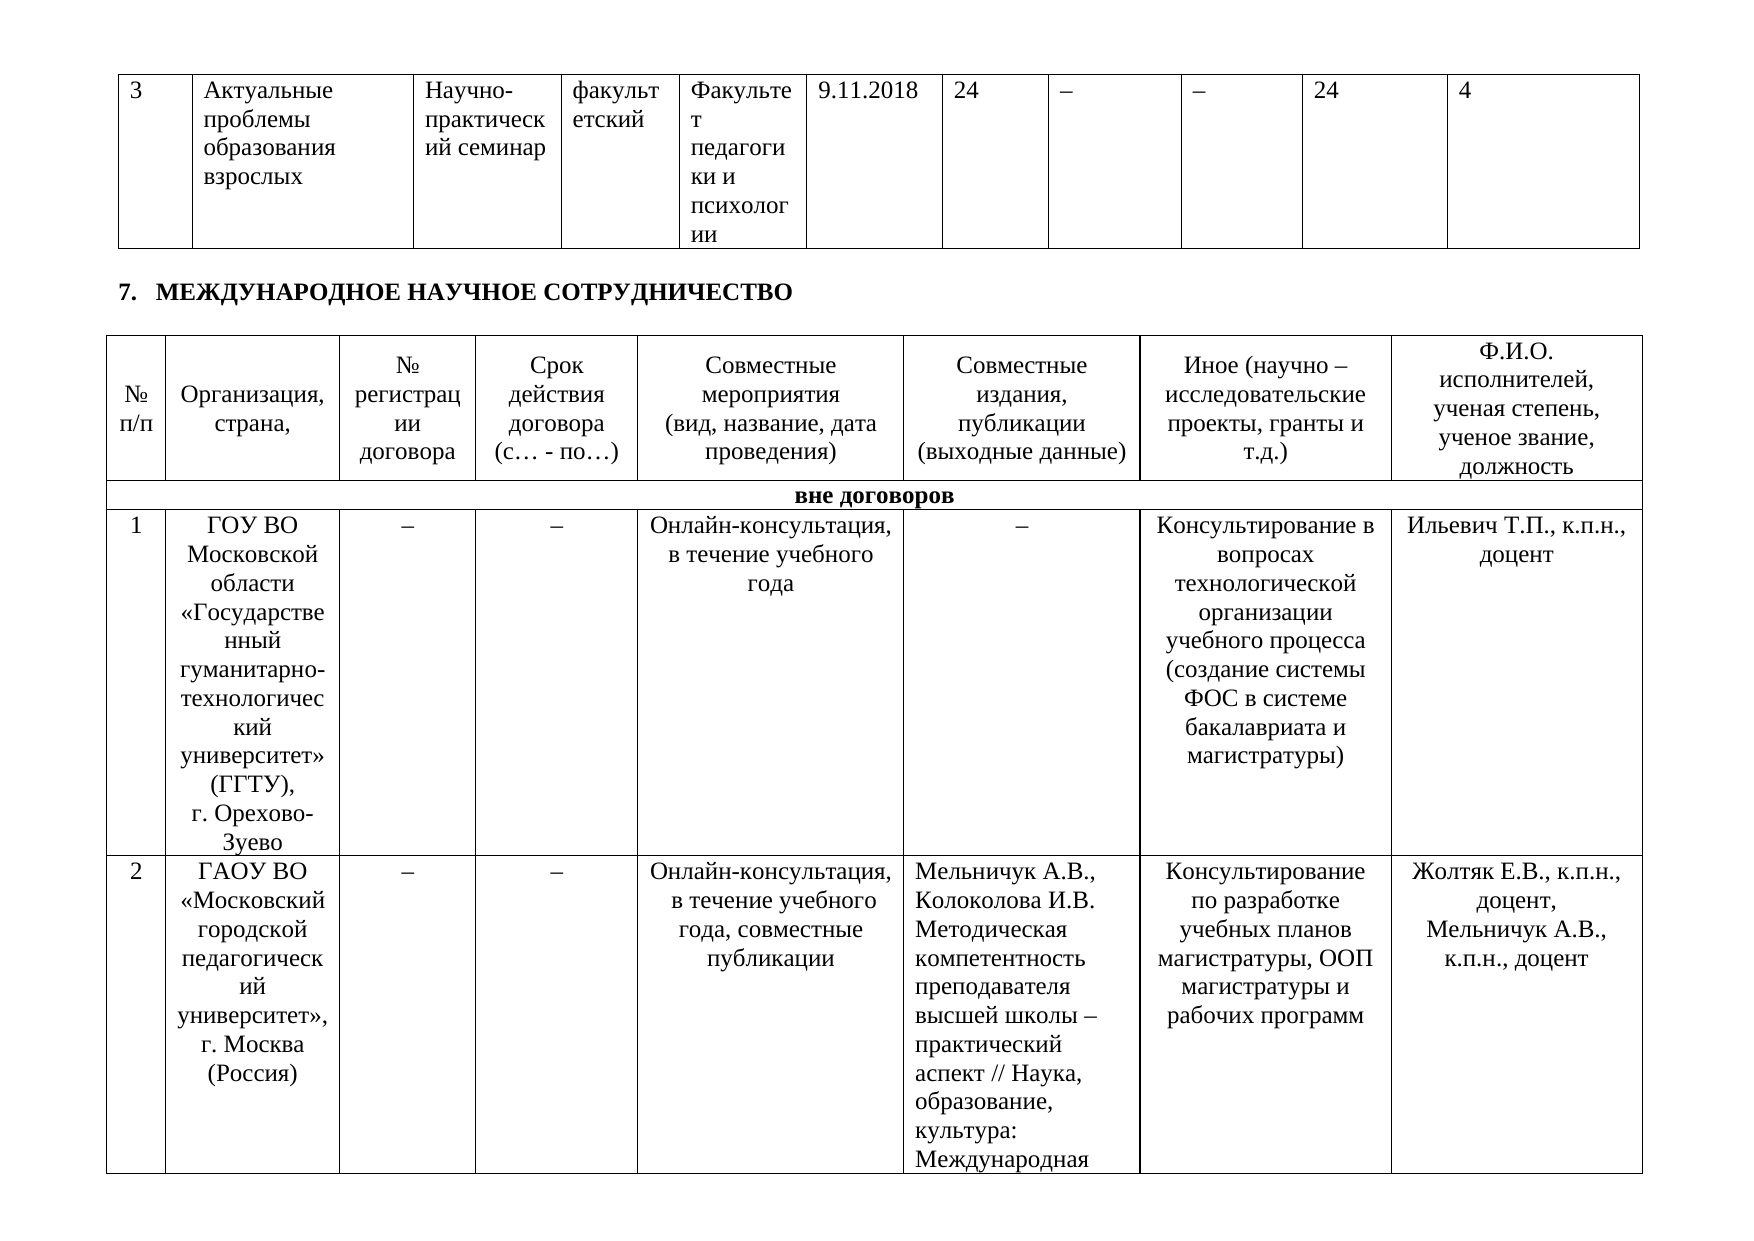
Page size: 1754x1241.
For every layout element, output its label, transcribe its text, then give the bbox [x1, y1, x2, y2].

table_header № регистрации договора [340, 336, 475, 479]
table_cell – [476, 856, 637, 1173]
table_cell Актуальные проблемы образования взрослых [193, 75, 413, 247]
table_header Совместные издания, публикации (выходные данные) [904, 336, 1139, 479]
list МЕЖДУНАРОДНОЕ НАУЧНОЕ СОТРУДНИЧЕСТВО [118, 277, 1636, 306]
table_cell 4 [1448, 75, 1639, 247]
table_cell 2 [107, 856, 165, 1173]
table_cell – [476, 510, 637, 855]
table_cell – [1182, 75, 1302, 247]
table_cell 9.11.2018 [807, 75, 942, 247]
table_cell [904, 856, 1139, 1173]
table_cell Ильевич Т.П., к.п.н., доцент [1392, 510, 1642, 855]
table_cell Онлайн-консультация, в течение учебного года [638, 510, 903, 855]
table_cell – [340, 856, 475, 1173]
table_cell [1141, 856, 1391, 1173]
table_header Совместные мероприятия (вид, название, дата проведения) [638, 336, 903, 479]
table_cell факультетский [562, 75, 679, 247]
table_cell Консультирование в вопросах технологической организации учебного процесса (создание системы ФОС в системе бакалавриата и магистратуры) [1141, 510, 1391, 855]
table_cell ГОУ ВО Московской области «Государственный гуманитарно-технологический университет» (ГГТУ), г. Орехово-Зуево [166, 510, 339, 855]
table_header Ф.И.О. исполнителей, ученая степень, ученое звание, должность [1392, 336, 1642, 479]
table_header № п/п [107, 336, 165, 479]
table_cell – [340, 510, 475, 855]
table_cell вне договоров [107, 481, 1642, 509]
table_cell 24 [943, 75, 1048, 247]
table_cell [166, 856, 339, 1173]
table_header Организация, страна, [166, 336, 339, 479]
table_cell – [1049, 75, 1181, 247]
table_cell 3 [119, 75, 192, 247]
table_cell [638, 856, 903, 1173]
table_header Срок действия договора (с… - по…) [476, 336, 637, 479]
table_cell 1 [107, 510, 165, 855]
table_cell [1392, 856, 1642, 1173]
table_cell – [904, 510, 1139, 855]
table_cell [680, 75, 806, 247]
table_header Иное (научно – исследовательские проекты, гранты и т.д.) [1141, 336, 1391, 479]
table_cell 24 [1303, 75, 1447, 247]
table_cell Научно-практический семинар [414, 75, 561, 247]
